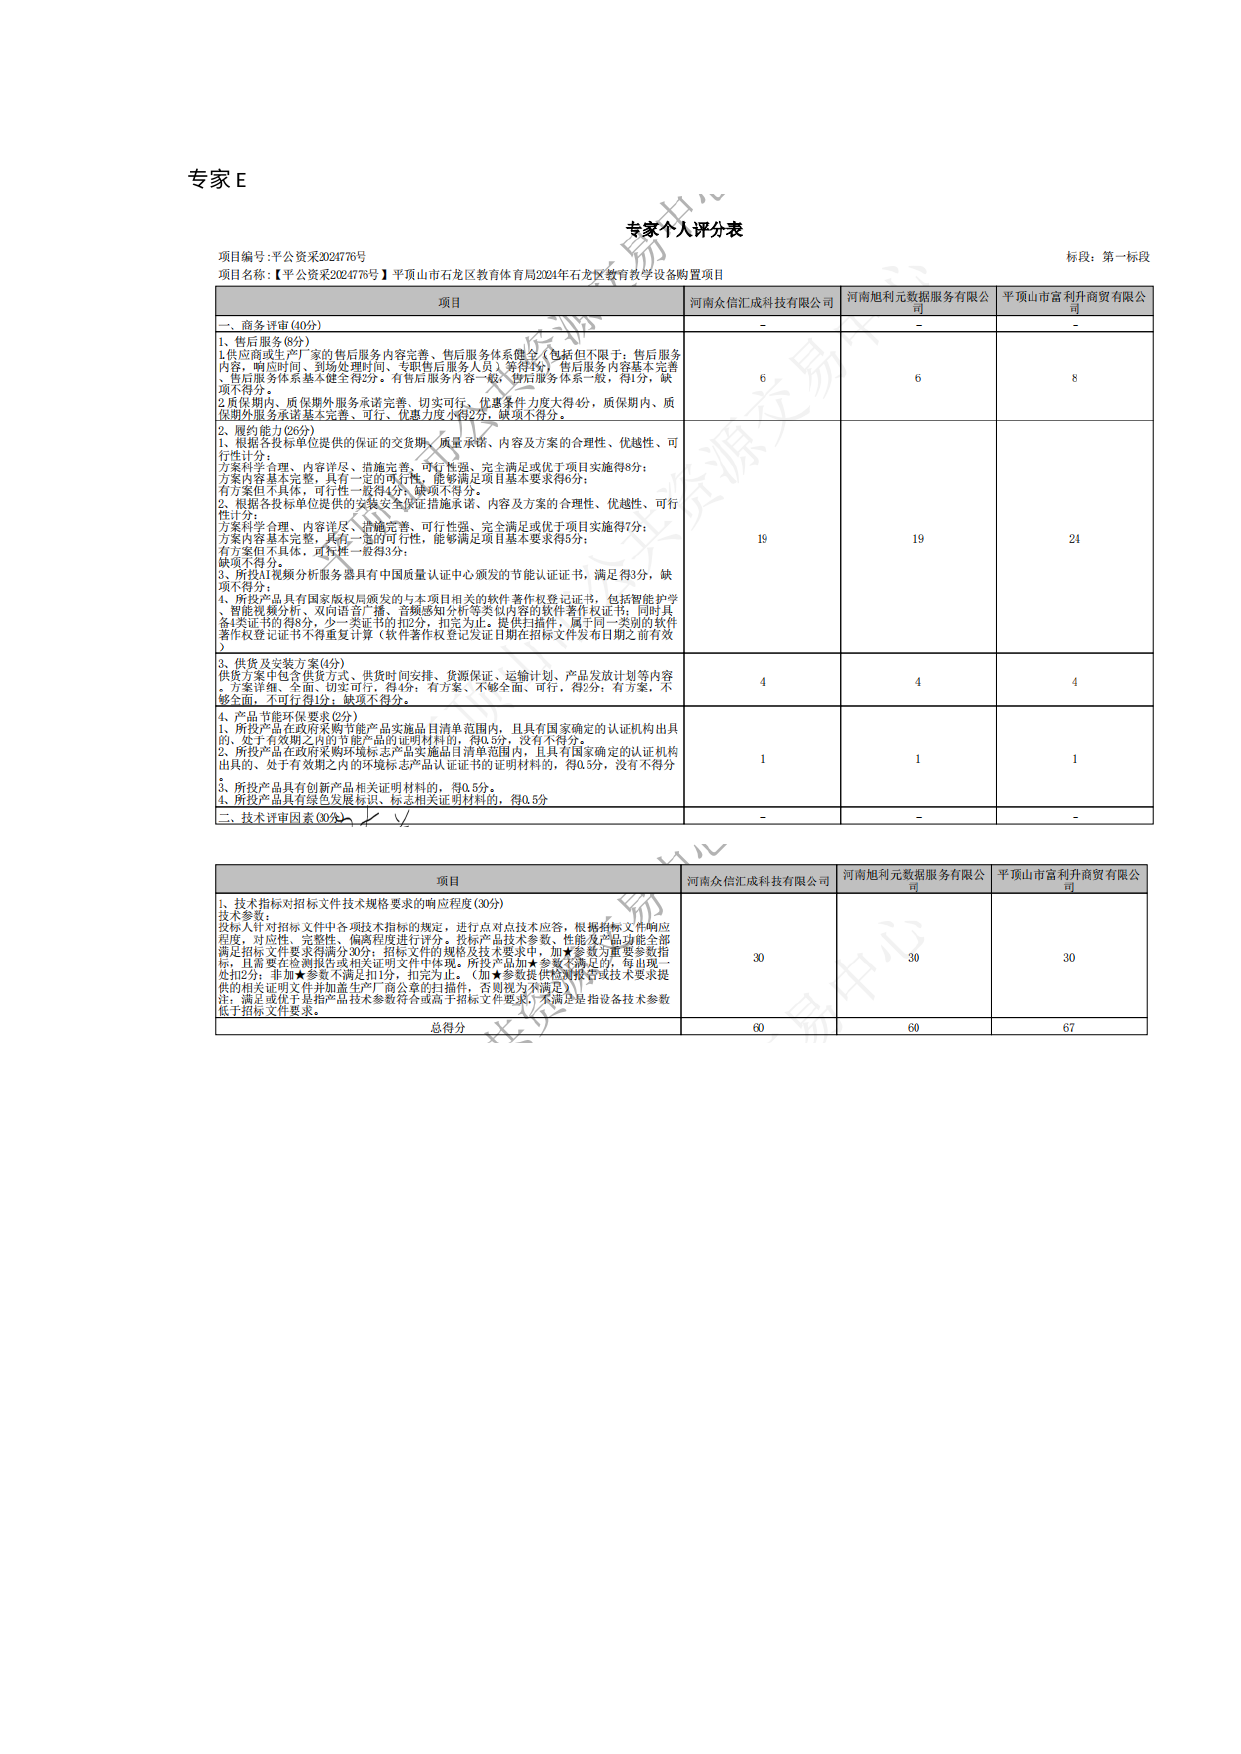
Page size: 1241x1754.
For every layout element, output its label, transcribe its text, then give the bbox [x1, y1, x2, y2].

picture [187, 844, 1160, 1043]
picture [187, 194, 1166, 827]
text 专家E [187, 162, 1053, 194]
